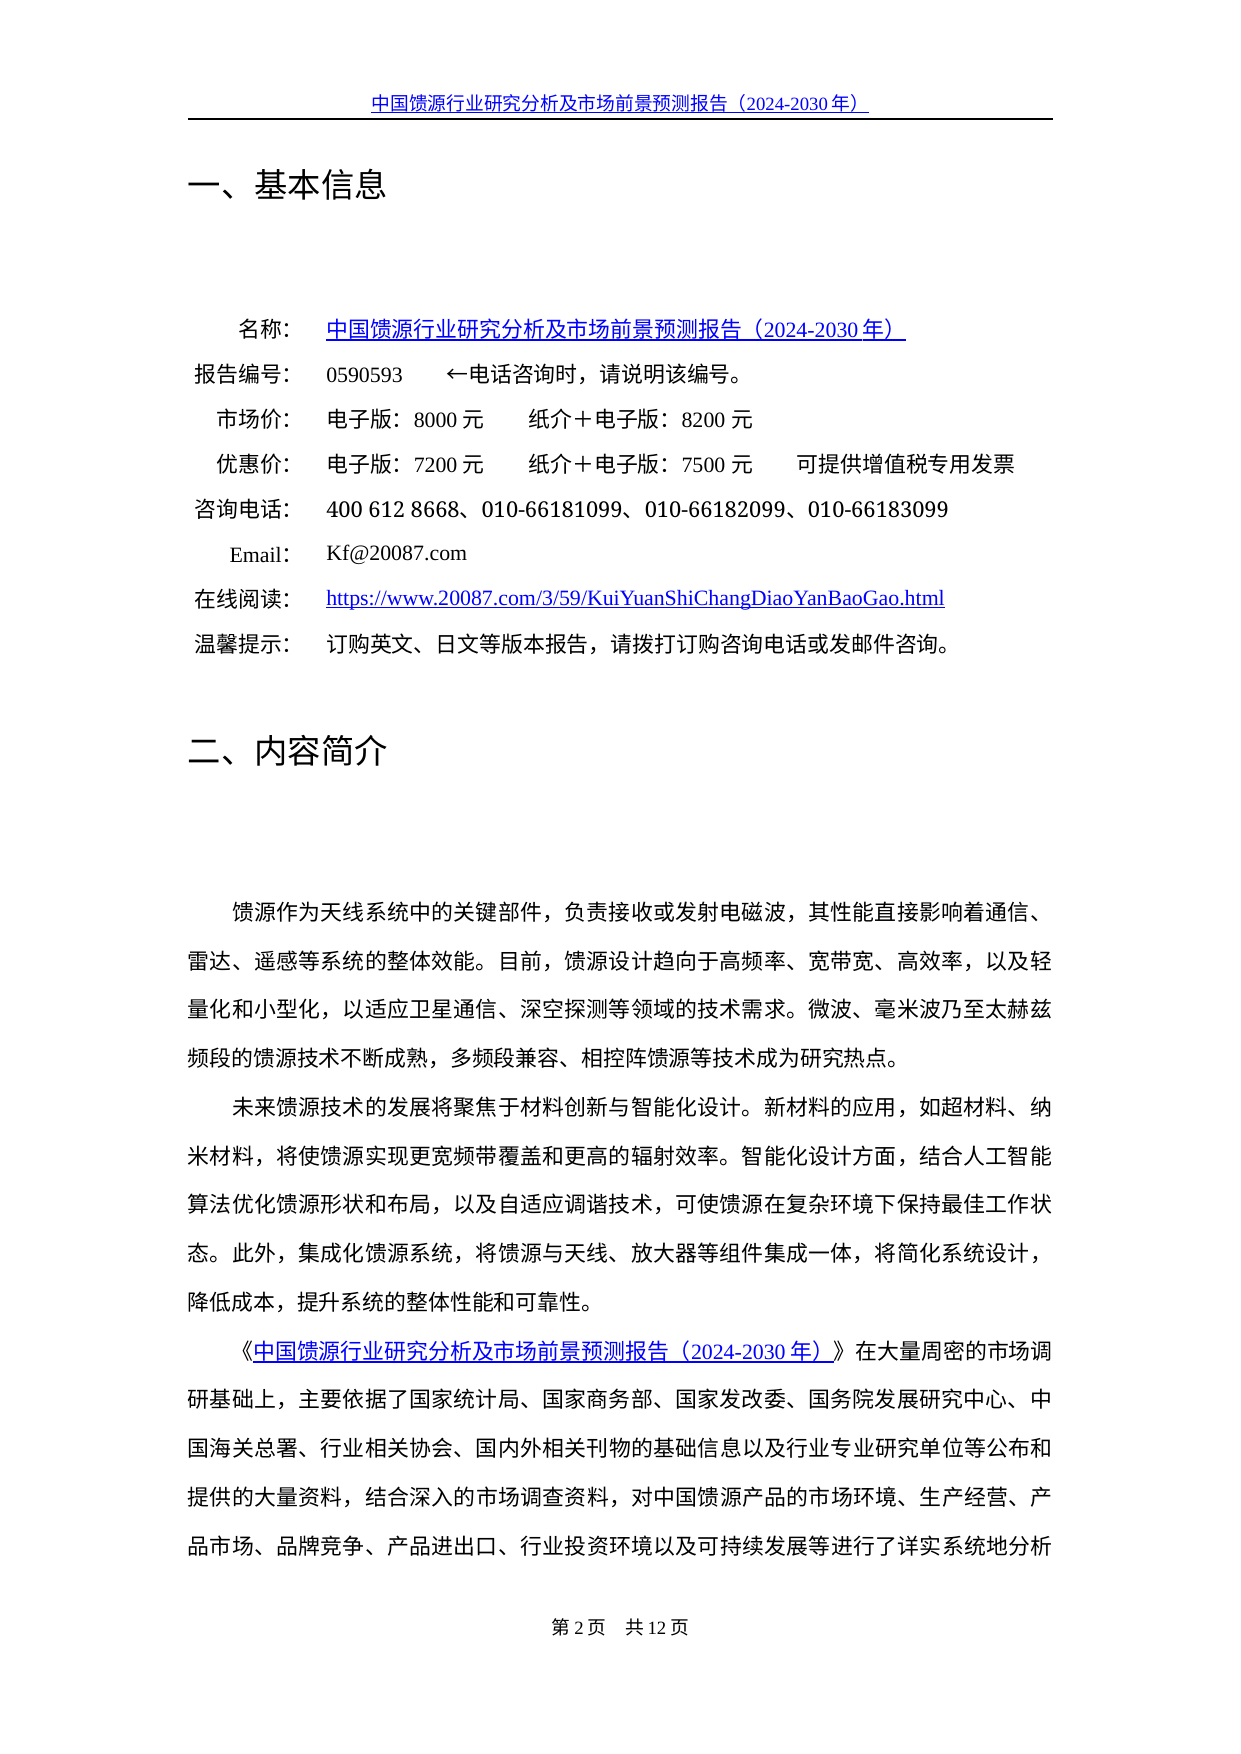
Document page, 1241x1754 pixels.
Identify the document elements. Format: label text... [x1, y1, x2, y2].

table_cell Email： [167, 537, 315, 582]
table_cell 电子版：7200 元 纸介＋电子版：7500 元 可提供增值税专用发票 [315, 447, 1073, 492]
table_header 中国馈源行业研究分析及市场前景预测报告（2024-2030年） [315, 312, 1073, 357]
title 二、内容简介 [187, 717, 1053, 782]
table_header 名称： [167, 312, 315, 357]
table_cell 电子版：8000 元 纸介＋电子版：8200 元 [315, 402, 1073, 447]
table_cell [315, 582, 1073, 627]
table_cell 400 612 8668、010-66181099、010-66182099、010-66183099 [315, 492, 1073, 537]
table_cell 温馨提示： [167, 627, 315, 672]
table_cell 市场价： [167, 402, 315, 447]
table_cell 报告编号： [167, 357, 315, 402]
title 一、基本信息 [187, 150, 1053, 215]
table_cell 在线阅读： [167, 582, 315, 627]
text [187, 894, 1053, 1561]
table_cell 优惠价： [167, 447, 315, 492]
table_cell 咨询电话： [167, 492, 315, 537]
table_cell 0590593 ←电话咨询时，请说明该编号。 [315, 357, 1073, 402]
table_cell 订购英文、日文等版本报告，请拨打订购咨询电话或发邮件咨询。 [315, 627, 1073, 672]
table_cell Kf@20087.com [315, 537, 1073, 582]
